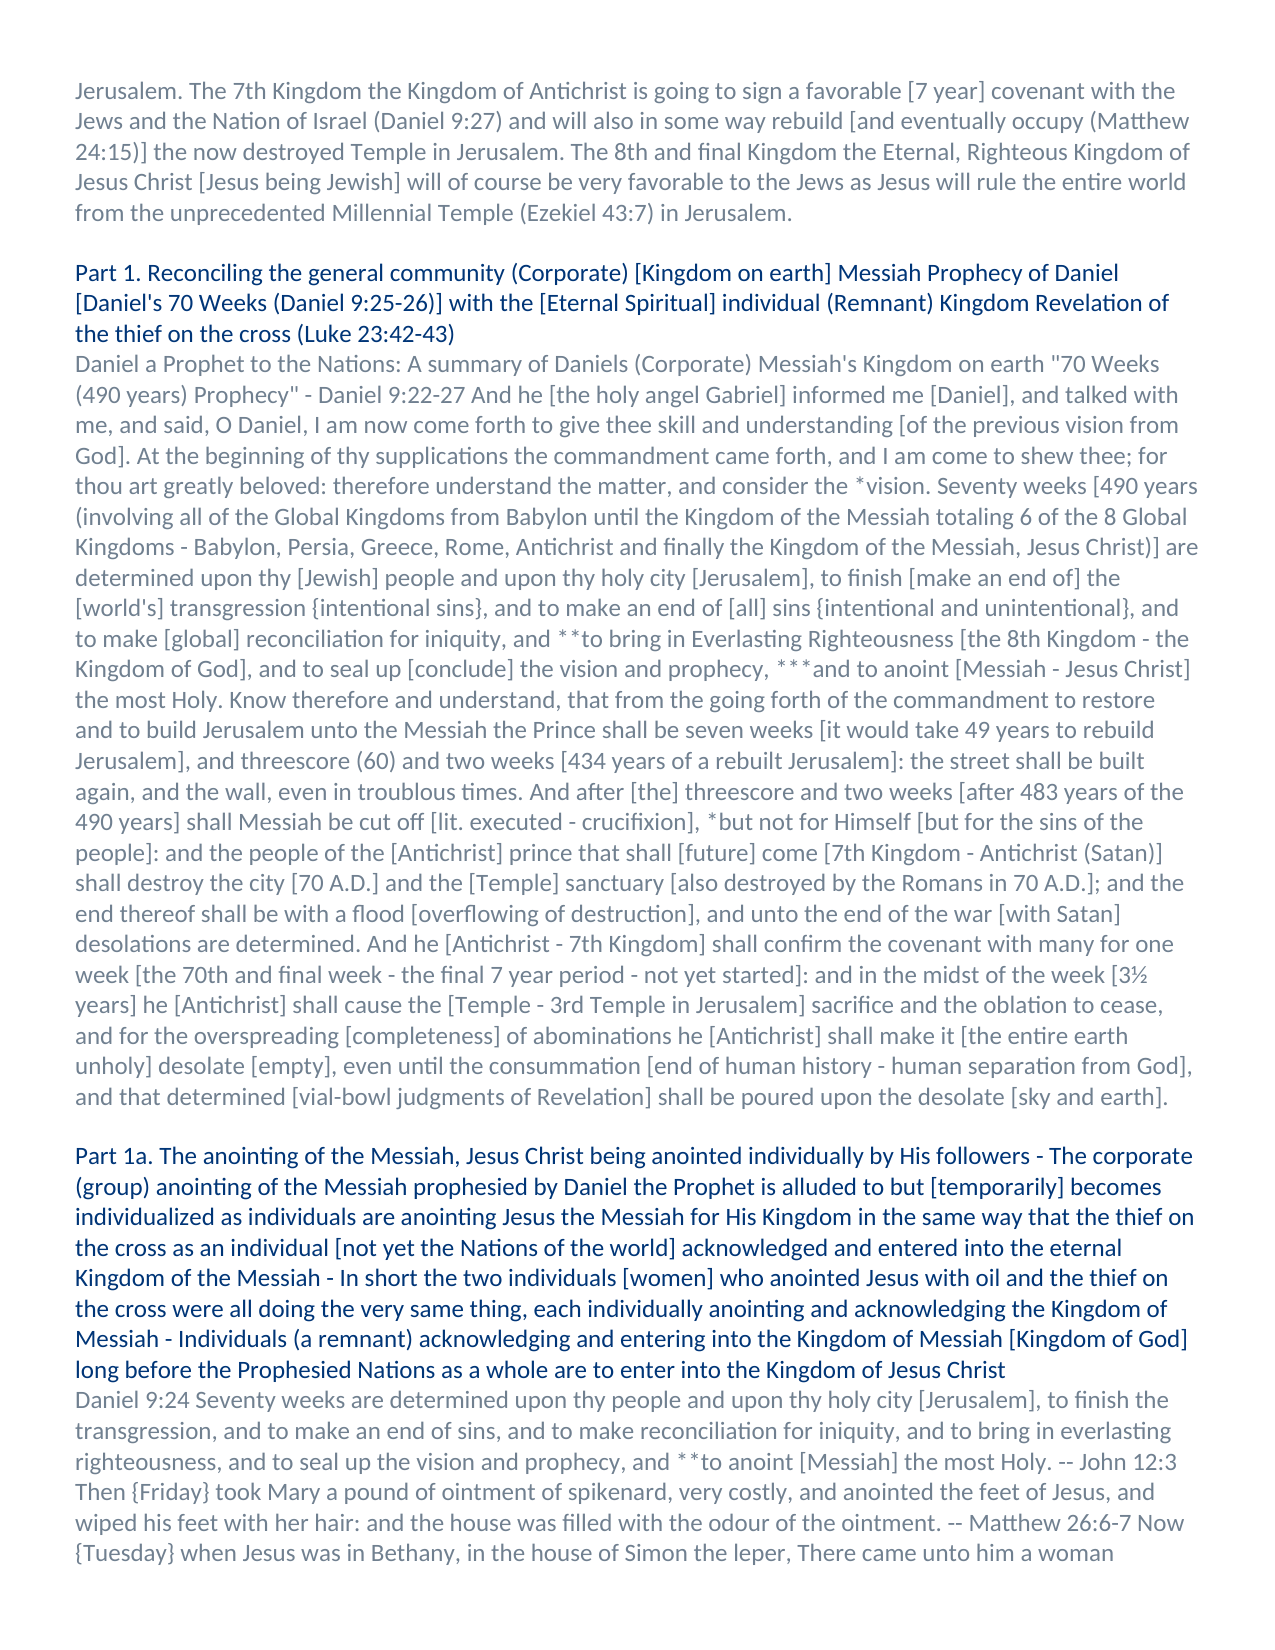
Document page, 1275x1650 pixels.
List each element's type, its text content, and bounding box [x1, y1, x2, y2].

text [75, 1141, 1200, 1568]
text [75, 75, 1200, 228]
text Part 1. Reconciling the general community (Corporate) [Kingdom on earth] Messiah Prophecy of Daniel [Daniel's 70 Weeks (Daniel 9:25-26)] with the [Eternal Spiritual] individual (Remnant) Kingdom Revelation of the thief on the cross (Luke 23:42-43) Daniel a Prophet to the Nations: A summary of Daniels (Corporate) Messiah's Kingdom on earth "70 Weeks (490 years) Prophecy" - Daniel 9:22-27 And he [the holy angel Gabriel] informed me [Daniel], and talked with me, and said, O Daniel, I am now come forth to give thee skill and understanding [of the previous vision from God]. At the beginning of thy supplications the commandment came forth, and I am come to shew thee; for thou art greatly beloved: therefore understand the matter, and consider the *vision. Seventy weeks [490 years (involving all of the Global Kingdoms from Babylon until the Kingdom of the Messiah totaling 6 of the 8 Global Kingdoms - Babylon, Persia, Greece, Rome, Antichrist and finally the Kingdom of the Messiah, Jesus Christ)] are determined upon thy [Jewish] people and upon thy holy city [Jerusalem], to finish [make an end of] the [world's] transgression {intentional sins}, and to make an end of [all] sins {intentional and unintentional}, and to make [global] reconciliation for iniquity, and **to bring in Everlasting Righteousness [the 8th Kingdom - the Kingdom of God], and to seal up [conclude] the vision and prophecy, ***and to anoint [Messiah - Jesus Christ] the most Holy. Know therefore and understand, that from the going forth of the commandment to restore and to build Jerusalem unto the Messiah the Prince shall be seven weeks [it would take 49 years to rebuild Jerusalem], and threescore (60) and two weeks [434 years of a rebuilt Jerusalem]: the street shall be built again, and the wall, even in troublous times. And after [the] threescore and two weeks [after 483 years of the 490 years] shall Messiah be cut off [lit. executed - crucifixion], *but not for Himself [but for the sins of the people]: and the people of the [Antichrist] prince that shall [future] come [7th Kingdom - Antichrist (Satan)] shall destroy the city [70 A.D.] and the [Temple] sanctuary [also destroyed by the Romans in 70 A.D.]; and the end thereof shall be with a flood [overflowing of destruction], and unto the end of the war [with Satan] desolations are determined. And he [Antichrist - 7th Kingdom] shall confirm the covenant with many for one week [the 70th and final week - the final 7 year period - not yet started]: and in the midst of the week [3½ years] he [Antichrist] shall cause the [Temple - 3rd Temple in Jerusalem] sacrifice and the oblation to cease, and for the overspreading [completeness] of abominations he [Antichrist] shall make it [the entire earth unholy] desolate [empty], even until the consummation [end of human history - human separation from God], and that determined [vial-bowl judgments of Revelation] shall be poured upon the desolate [sky and earth]. [75, 257, 1200, 1111]
